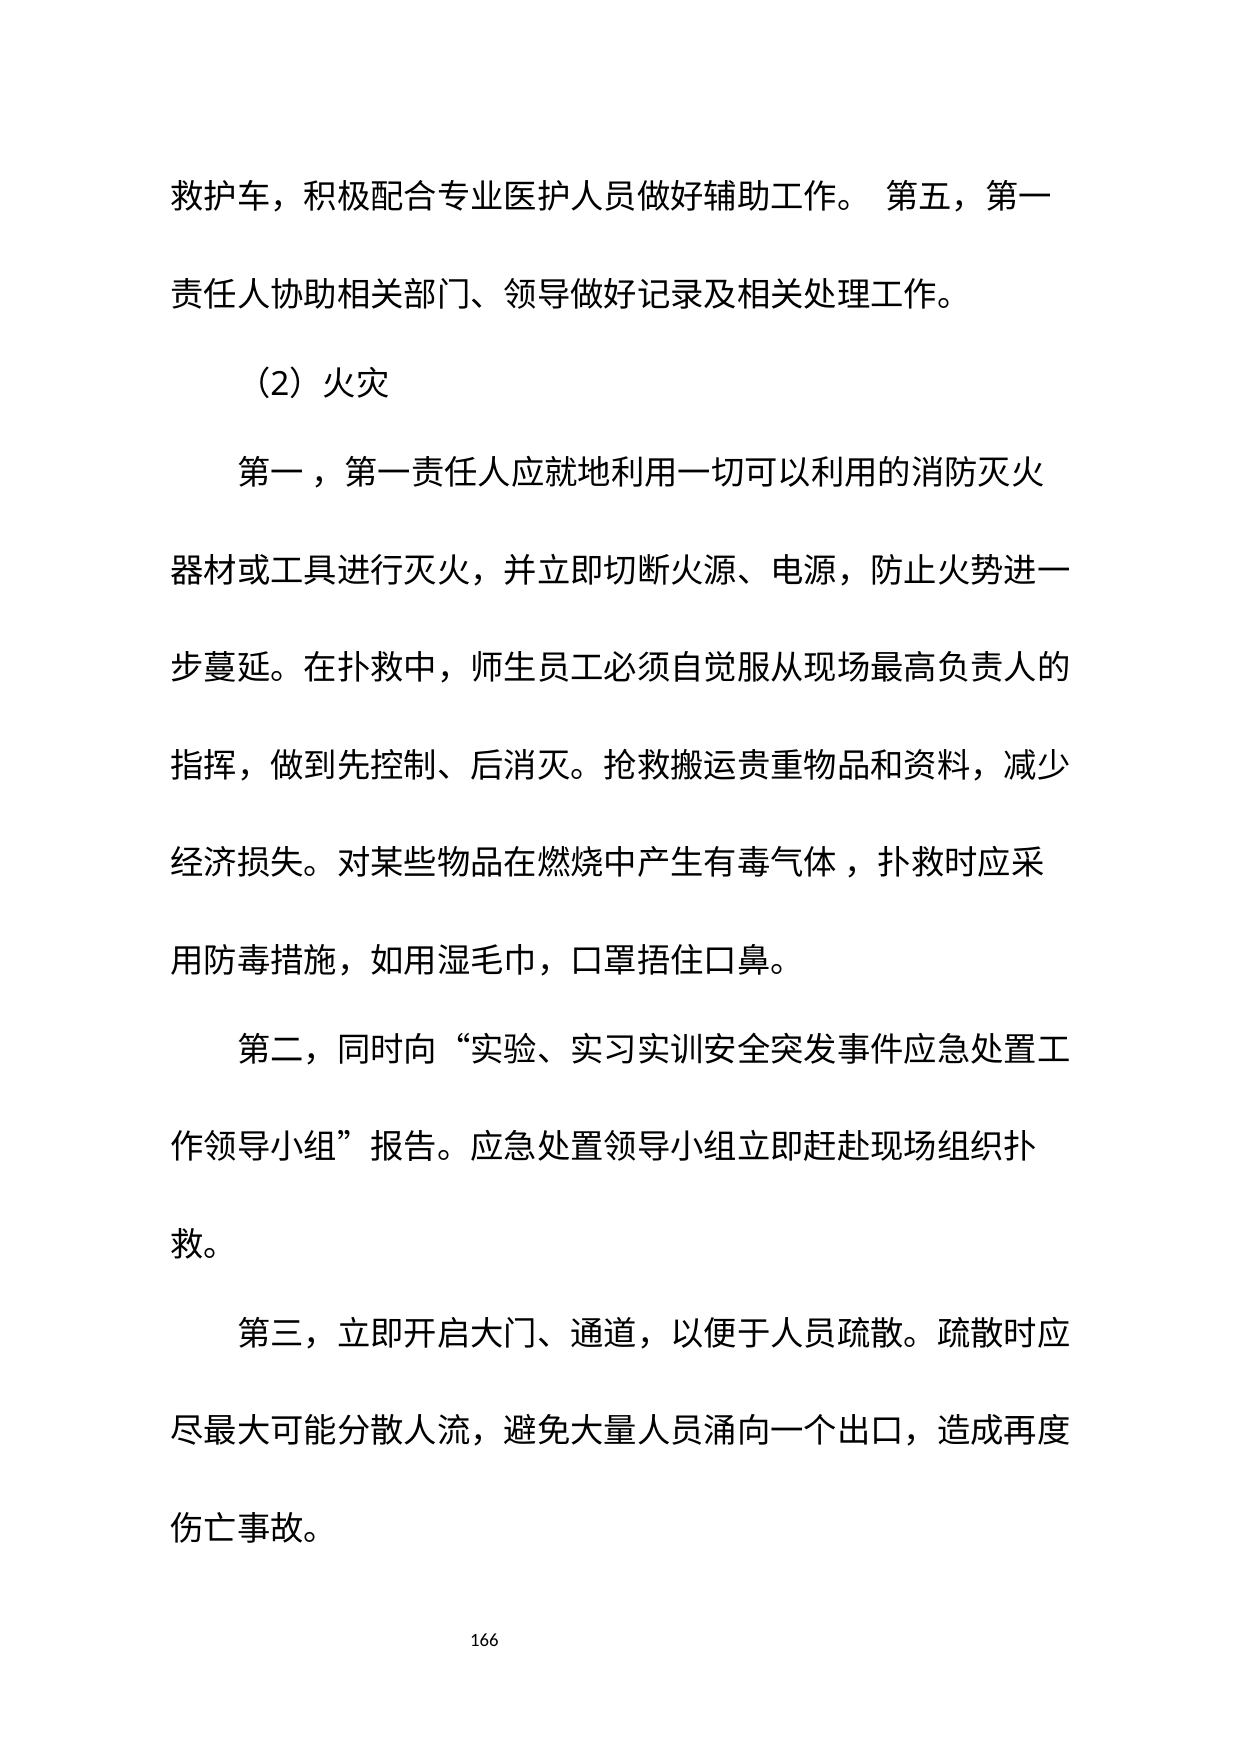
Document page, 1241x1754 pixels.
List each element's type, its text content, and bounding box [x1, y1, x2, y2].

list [170, 162, 1070, 324]
list 第一 ，第一责任人应就地利用一切可以利用的消防灭火器材或工具进行灭火，并立即切断火源、电源，防止火势进一步蔓延。在扑救中，师生员工必须自觉服从现场最高负责人的指挥，做到先控制、后消灭。抢救搬运贵重物品和资料，减少经济损失。对某些物品在燃烧中产生有毒气体 ，扑救时应采用防毒措施，如用湿毛巾，口罩捂住口鼻。 [170, 438, 1070, 990]
list 火灾 [170, 348, 1070, 413]
list 立即开启大门、通道，以便于人员疏散。疏散时应尽最大可能分散人流，避免大量人员涌向一个出口，造成再度伤亡事故。 [170, 1298, 1070, 1558]
list 同时向“实验、实习实训安全突发事件应急处置工作领导小组”报告。应急处置领导小组立即赶赴现场组织扑救。 [170, 1014, 1070, 1274]
